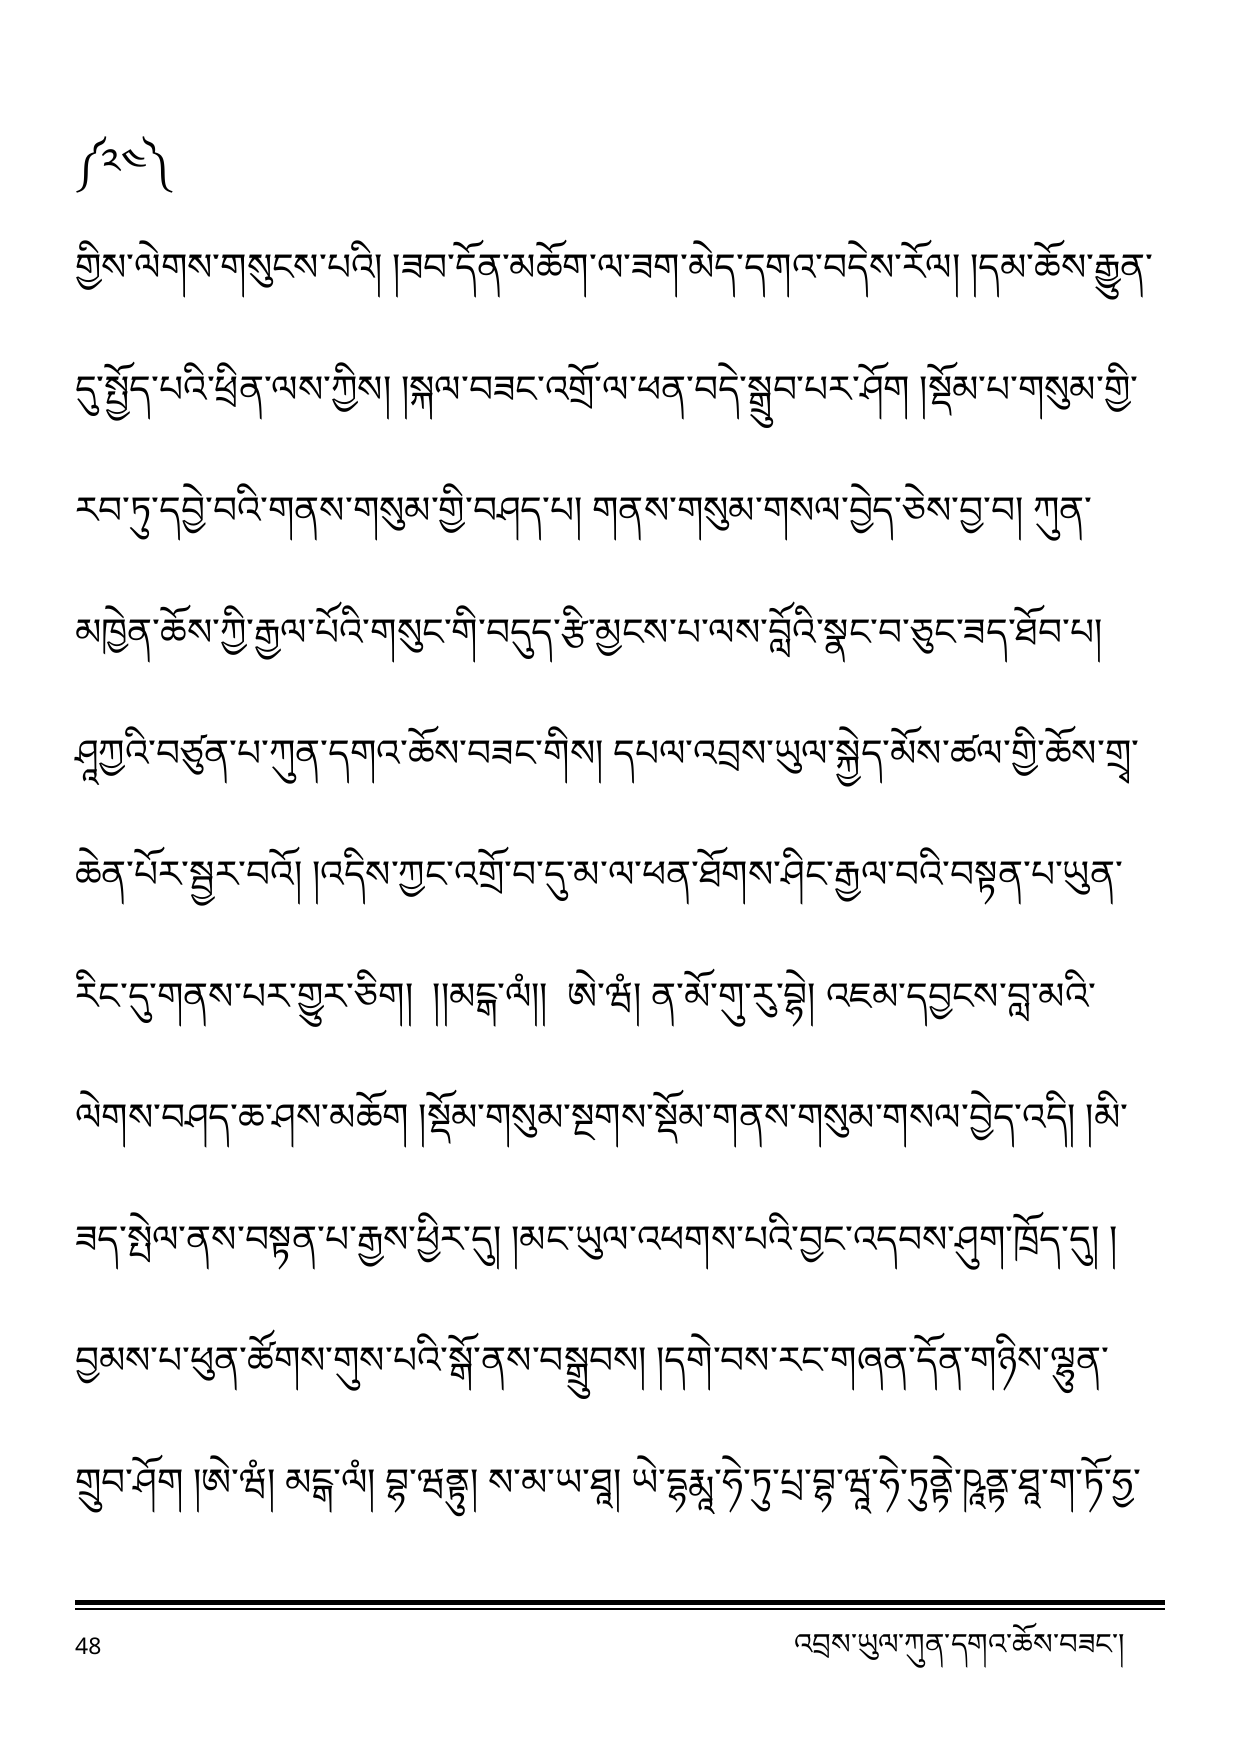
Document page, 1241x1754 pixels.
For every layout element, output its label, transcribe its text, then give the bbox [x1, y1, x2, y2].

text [75, 226, 1165, 1546]
text ༼༢༤༽ [75, 120, 1165, 226]
